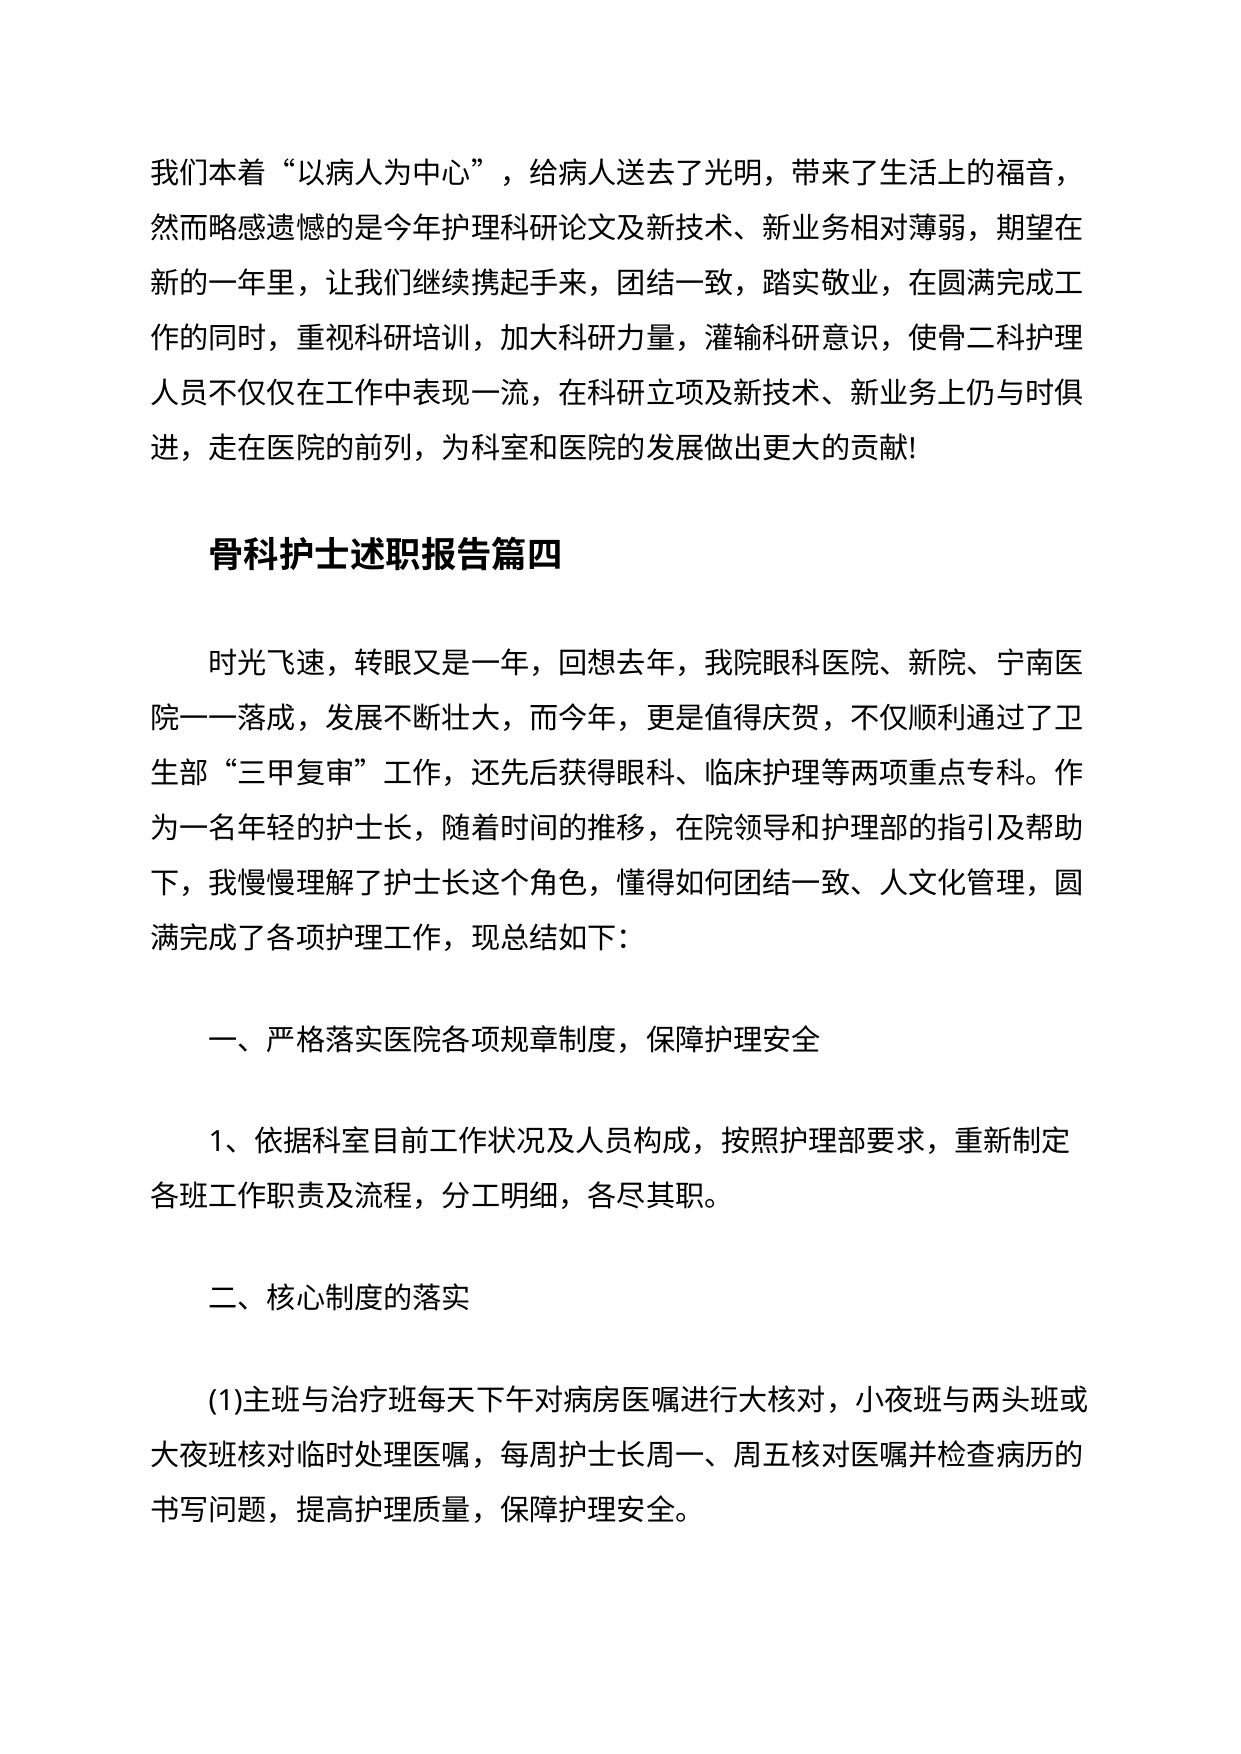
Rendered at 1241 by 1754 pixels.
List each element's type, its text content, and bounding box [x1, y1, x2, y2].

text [150, 150, 1090, 467]
text 一、严格落实医院各项规章制度，保障护理安全 [150, 1016, 1090, 1058]
text 二、核心制度的落实 [150, 1275, 1090, 1317]
text 骨科护士述职报告篇四 [150, 526, 1090, 578]
text 1、依据科室目前工作状况及人员构成，按照护理部要求，重新制定各班工作职责及流程，分工明细，各尽其职。 [150, 1118, 1090, 1215]
text 时光飞速，转眼又是一年，回想去年，我院眼科医院、新院、宁南医院一一落成，发展不断壮大，而今年，更是值得庆贺，不仅顺利通过了卫生部“三甲复审”工作，还先后获得眼科、临床护理等两项重点专科。作为一名年轻的护士长，随着时间的推移，在院领导和护理部的指引及帮助下，我慢慢理解了护士长这个角色，懂得如何团结一致、人文化管理，圆满完成了各项护理工作，现总结如下： [150, 640, 1090, 957]
text (1)主班与治疗班每天下午对病房医嘱进行大核对，小夜班与两头班或大夜班核对临时处理医嘱，每周护士长周一、周五核对医嘱并检查病历的书写问题，提高护理质量，保障护理安全。 [150, 1376, 1090, 1529]
